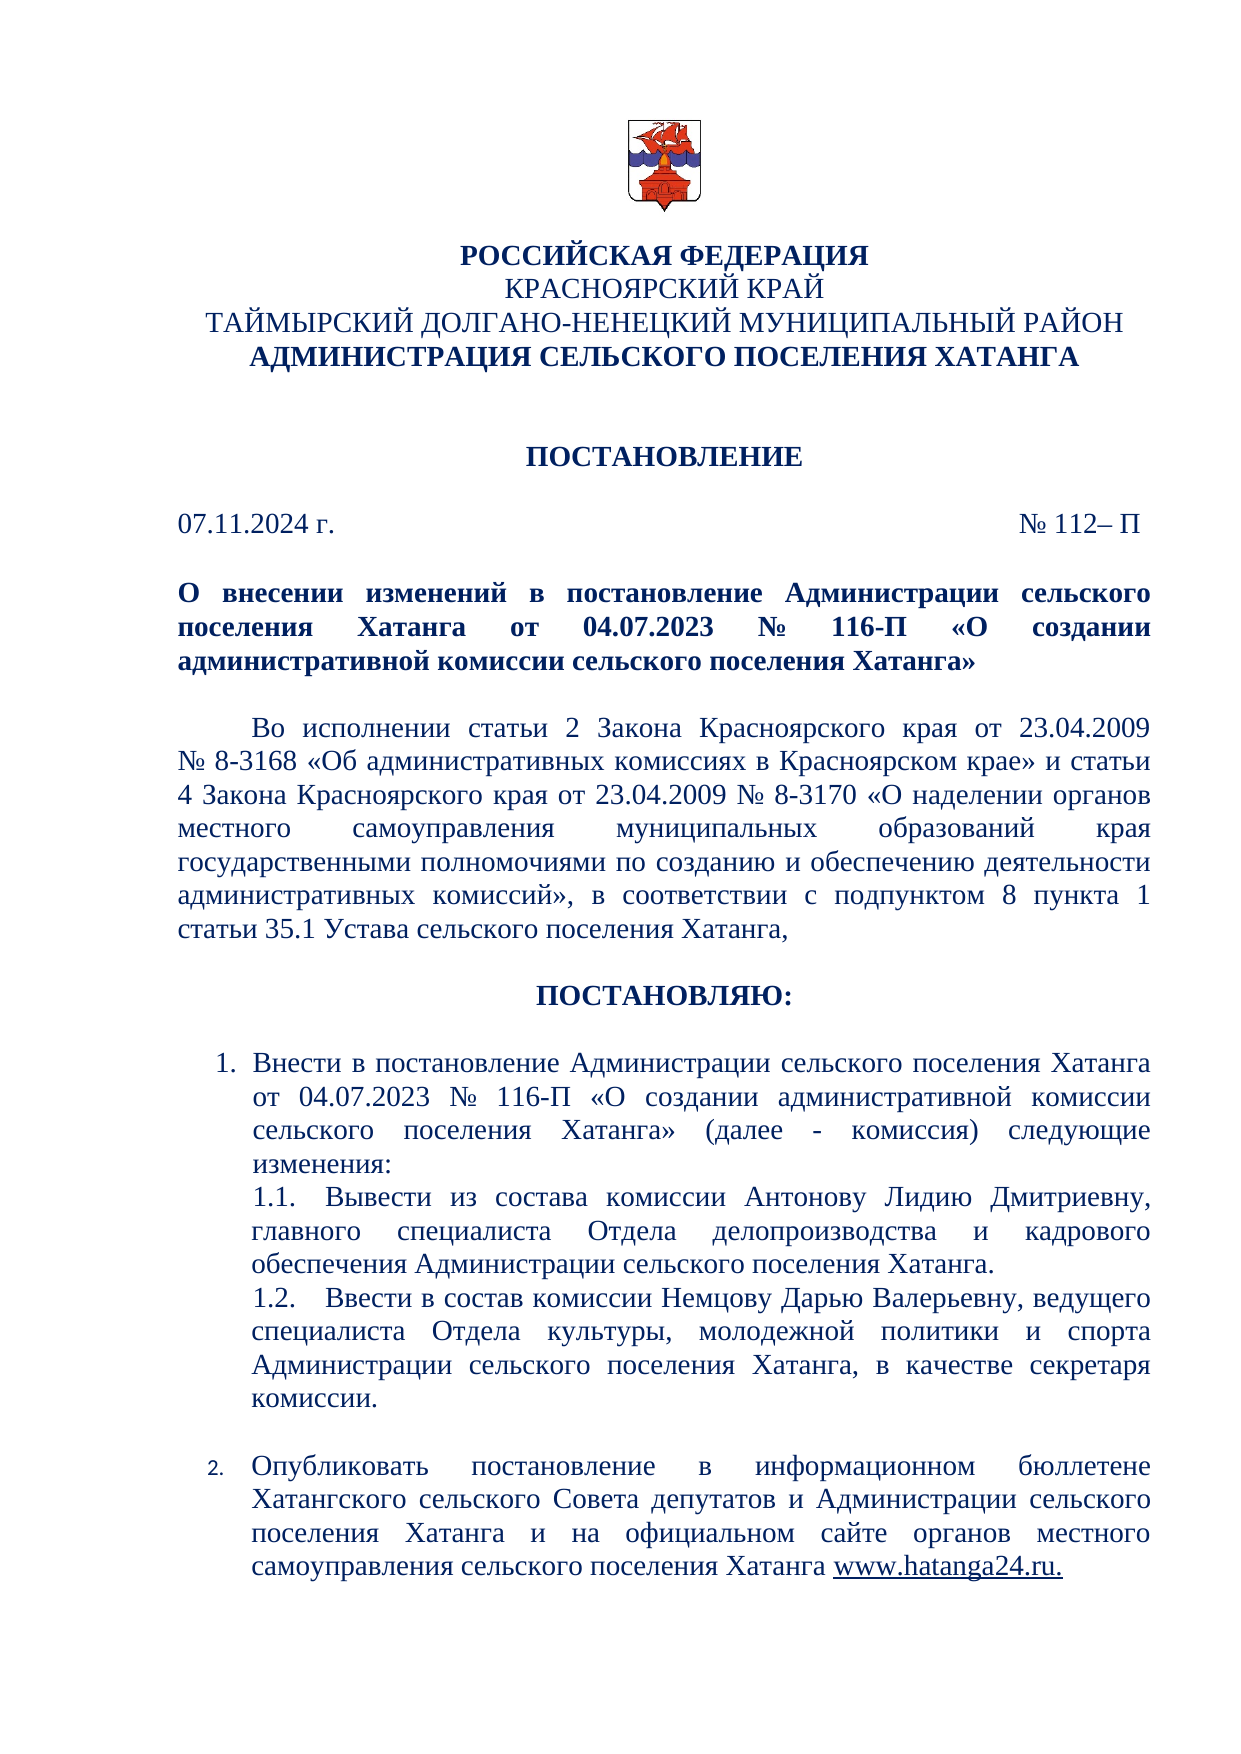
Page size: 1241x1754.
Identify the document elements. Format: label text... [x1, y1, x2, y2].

table_header № 112– П [664, 506, 1152, 542]
text РОССИЙСКАЯ ФЕДЕРАЦИЯ [177, 238, 1152, 272]
text ТАЙМЫРСКИЙ ДОЛГАНО-НЕНЕЦКИЙ МУНИЦИПАЛЬНЫЙ РАЙОН [177, 305, 1152, 339]
text КРАСНОЯРСКИЙ КРАЙ [177, 272, 1152, 305]
list Вывести из состава комиссии Антонову Лидию Дмитриевну, главного специалиста Отдела делопроизводства и кадрового обеспечения Администрации сельского поселения Хатанга. [251, 1179, 1152, 1280]
list Внести в постановление Администрации сельского поселения Хатанга от 04.07.2023 № 116-П «О создании административной комиссии сельского поселения Хатанга» (далее - комиссия) следующие изменения: [215, 1045, 1152, 1179]
text ПОСТАНОВЛЯЮ: [177, 978, 1152, 1012]
list Ввести в состав комиссии Немцову Дарью Валерьевну, ведущего специалиста Отдела культуры, молодежной политики и спорта Администрации сельского поселения Хатанга, в качестве секретаря комиссии. [251, 1280, 1152, 1414]
table_header 07.11.2024 г. [177, 506, 664, 542]
text Во исполнении статьи 2 Закона Красноярского края от 23.04.2009 № 8-3168 «Об административных комиссиях в Красноярском крае» и статьи 4 Закона Красноярского края от 23.04.2009 № 8-3170 «О наделении органов местного самоуправления муниципальных образований края государственными полномочиями по созданию и обеспечению деятельности административных комиссий», в соответствии с подпунктом 8 пункта 1 статьи 35.1 Устава сельского поселения Хатанга, [177, 710, 1152, 944]
picture [626, 118, 703, 217]
text ПОСТАНОВЛЕНИЕ [177, 439, 1152, 473]
text О внесении изменений в постановление Администрации сельского поселения Хатанга от 04.07.2023 № 116-П «О создании административной комиссии сельского поселения Хатанга» [177, 576, 1152, 676]
text АДМИНИСТРАЦИЯ СЕЛЬСКОГО ПОСЕЛЕНИЯ ХАТАНГА [177, 339, 1152, 372]
list Опубликовать постановление в информационном бюллетене Хатангского сельского Совета депутатов и Администрации сельского поселения Хатанга и на официальном сайте органов местного самоуправления сельского поселения Хатанга www.hatanga24.ru. [207, 1448, 1152, 1582]
